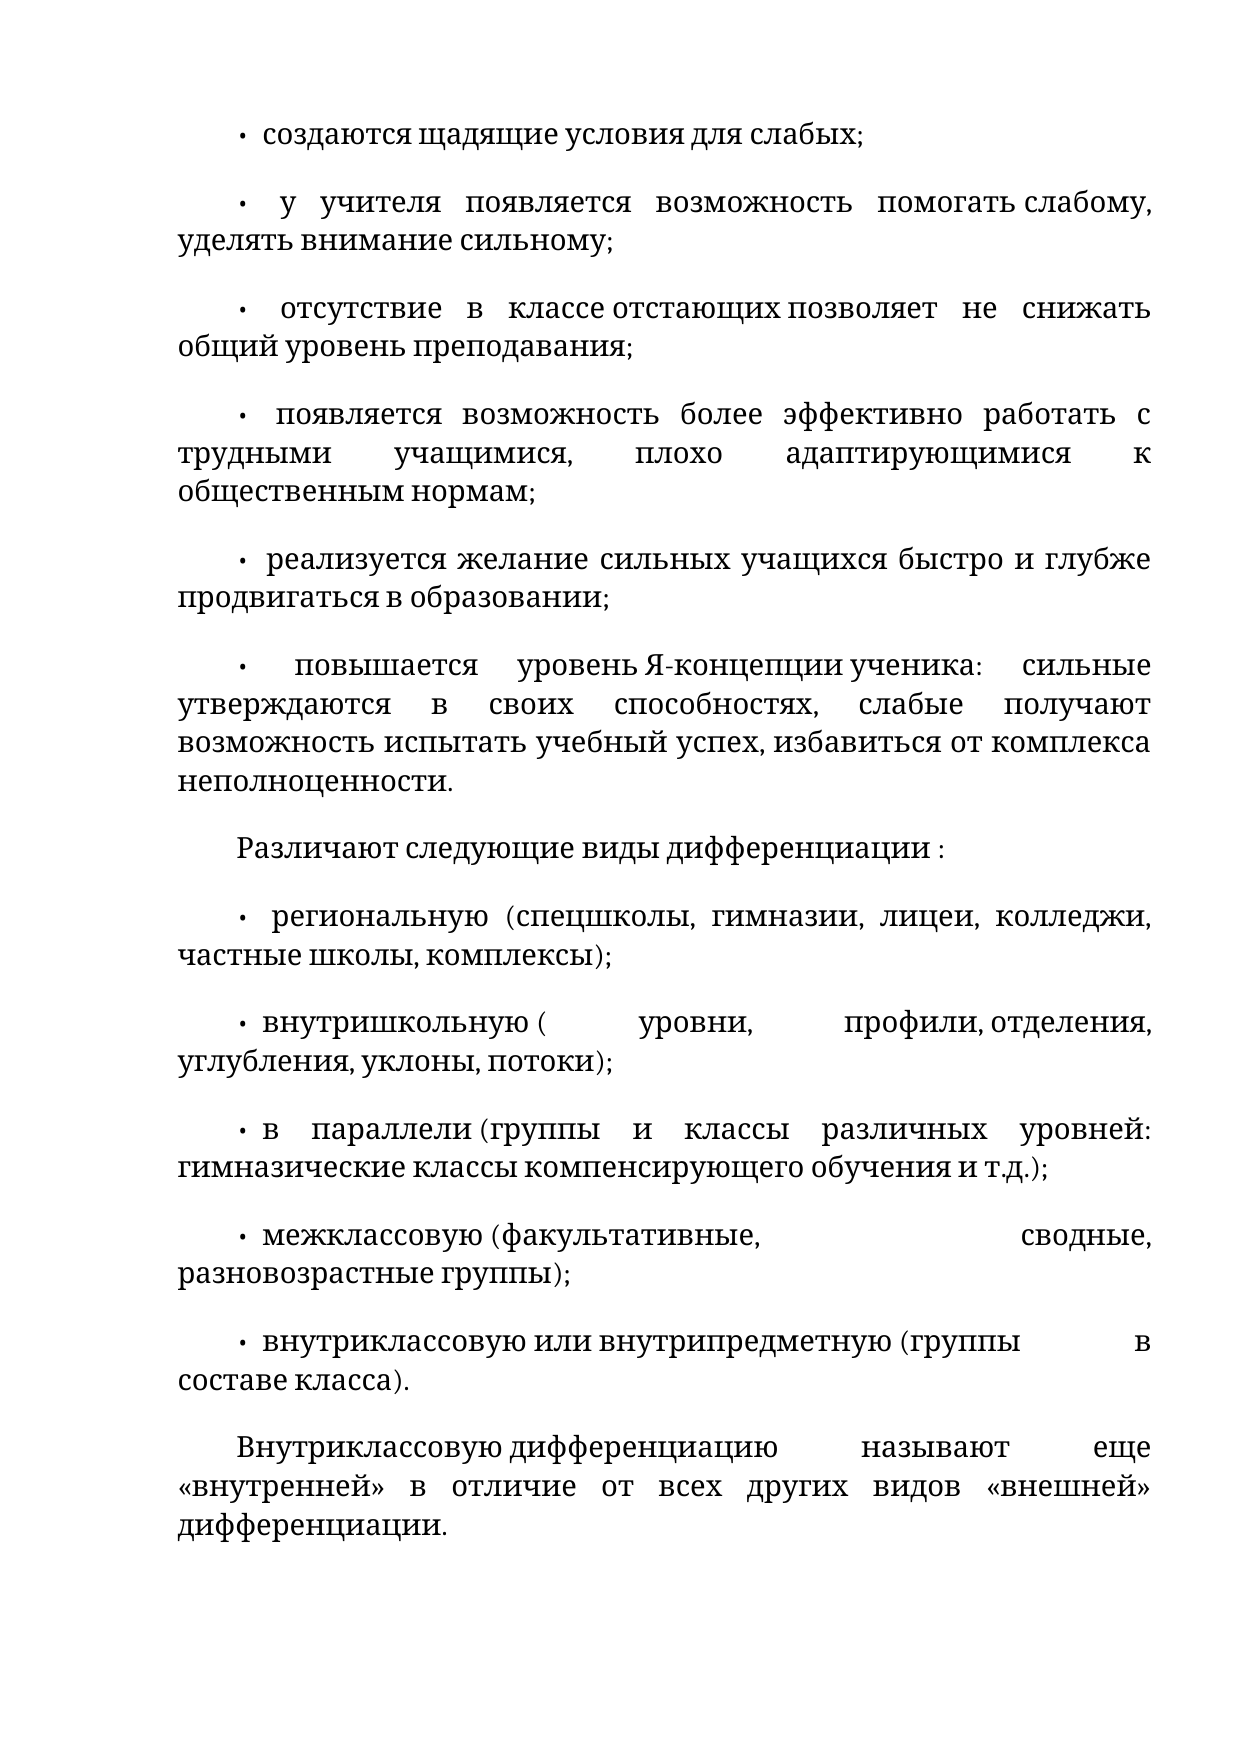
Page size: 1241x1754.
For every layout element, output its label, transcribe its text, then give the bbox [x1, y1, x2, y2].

text Различают следующие виды дифференциации : [177, 833, 1152, 866]
text • внутришкольную ( уровни, профили, отделения, углубления, уклоны, потоки); [177, 1007, 1152, 1079]
text • у учителя появляется возможность помогать слабому, уделять внимание сильному; [177, 186, 1152, 258]
text • межклассовую (факультативные, сводные, разновозрастные группы); [177, 1219, 1152, 1291]
text • появляется возможность более эффективно работать с трудными учащимися, плохо адаптирующимися к общественным нормам; [177, 398, 1152, 509]
text • реализуется желание сильных учащихся быстро и глубже продвигаться в образовании; [177, 543, 1152, 615]
text Внутриклассовую дифференциацию называют еще «внутренней» в отличие от всех других видов «внешней» дифференциации. [177, 1432, 1152, 1542]
text • отсутствие в классе отстающих позволяет не снижать общий уровень преподавания; [177, 292, 1152, 364]
text • в параллели (группы и классы различных уровней: гимназические классы компенсирующего обучения и т.д.); [177, 1113, 1152, 1185]
text • внутриклассовую или внутрипредметную (группы в составе класса). [177, 1325, 1152, 1397]
text • региональную (спецшколы, гимназии, лицеи, колледжи, частные школы, комплексы); [177, 900, 1152, 972]
text • создаются щадящие условия для слабых; [177, 118, 1152, 152]
text • повышается уровень Я-концепции ученика: сильные утверждаются в своих способностях, слабые получают возможность испытать учебный успех, избавиться от комплекса неполноценности. [177, 649, 1152, 798]
